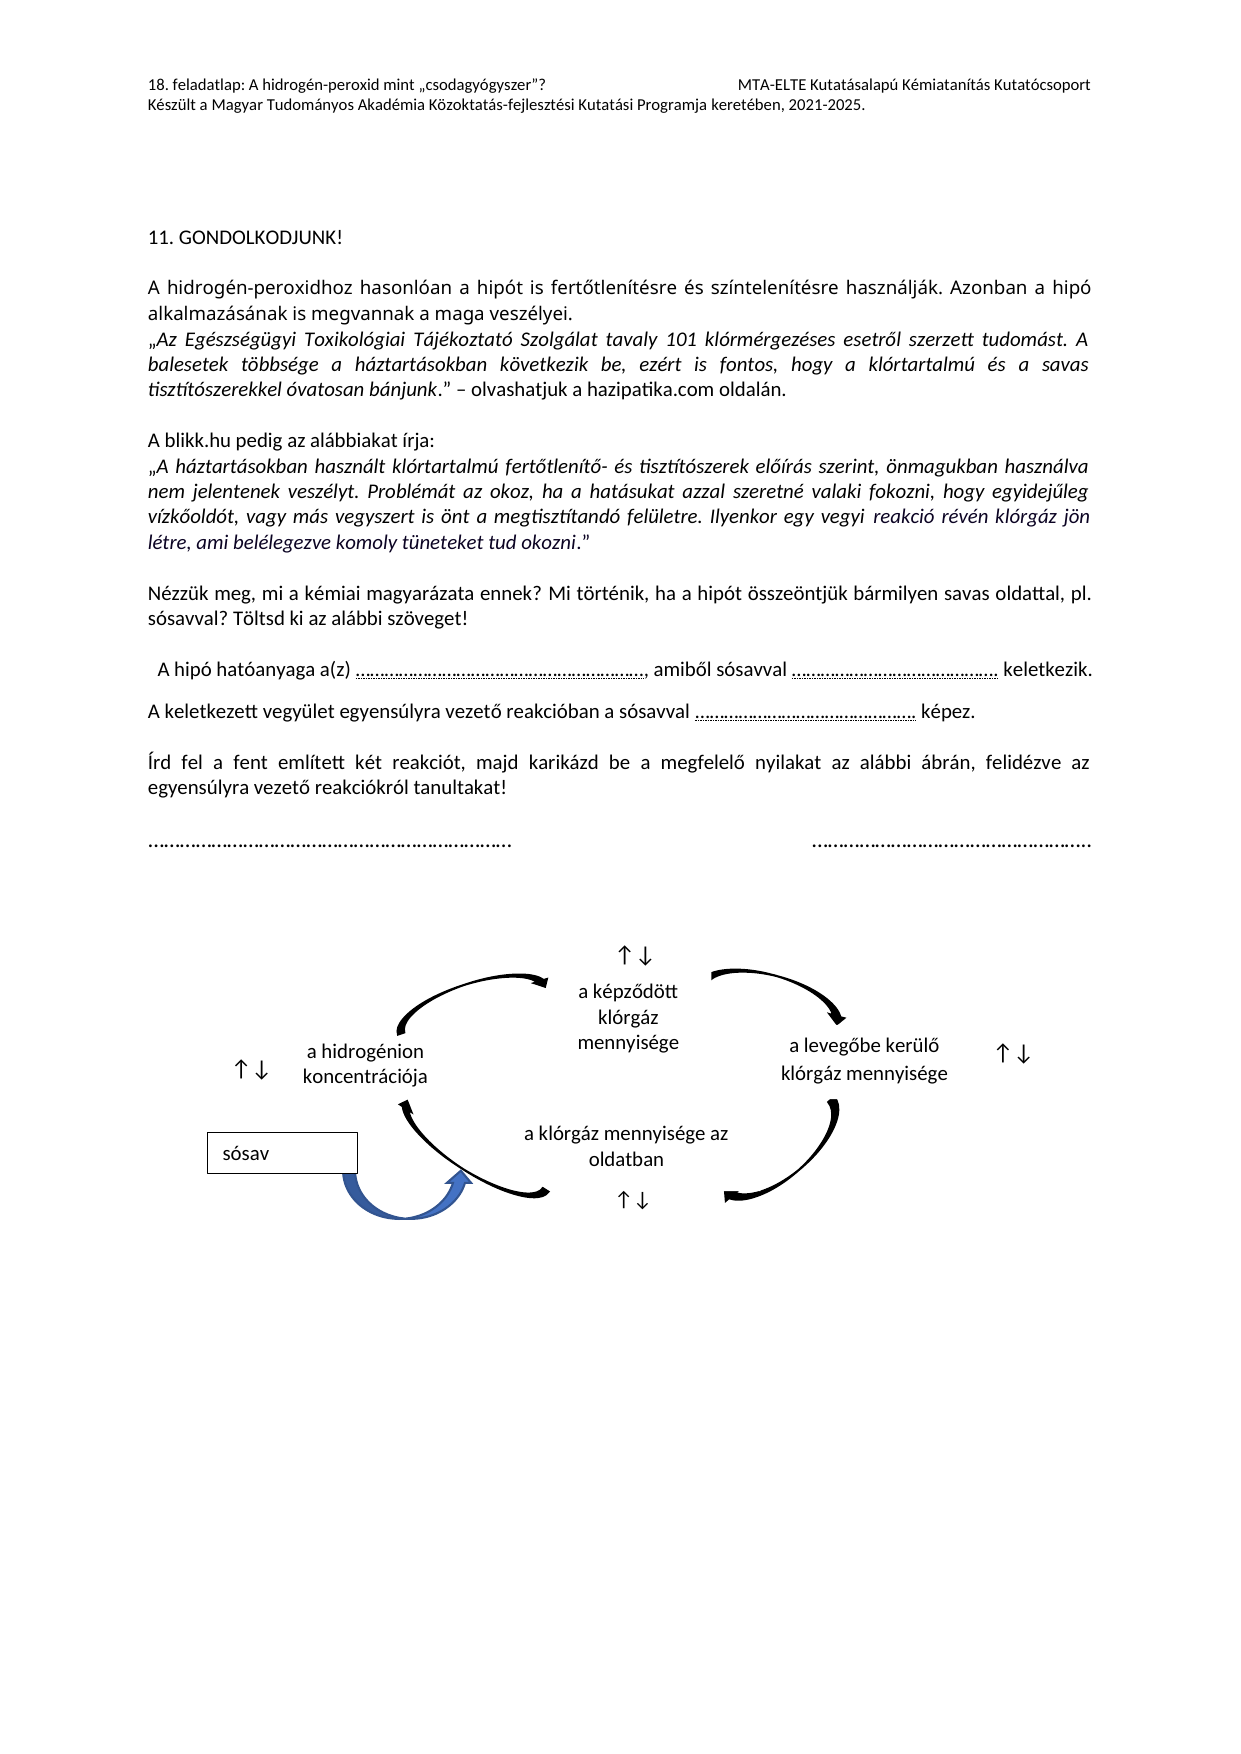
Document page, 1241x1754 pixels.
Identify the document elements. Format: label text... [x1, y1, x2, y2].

text A hidrogén-peroxidhoz hasonlóan a hipót is fertőtlenítésre és színtelenítésre használják. Azonban a hipó alkalmazásának is megvannak a maga veszélyei. [148, 275, 1093, 326]
text „Az Egészségügyi Toxikológiai Tájékoztató Szolgálat tavaly 101 klórmérgezéses esetről szerzett tudomást. A balesetek többsége a háztartásokban következik be, ezért is fontos, hogy a klórtartalmú és a savas tisztítószerekkel óvatosan bánjunk.” – olvashatjuk a hazipatika.com oldalán. [148, 326, 1093, 402]
text A blikk.hu pedig az alábbiakat írja: [148, 427, 1093, 453]
text A keletkezett vegyület egyensúlyra vezető reakcióban a sósavval ………………………………………. képez. [148, 698, 1093, 724]
text Írd fel a fent említett két reakciót, majd karikázd be a megfelelő nyilakat az alábbi ábrán, felidézve az egyensúlyra vezető reakciókról tanultakat! [148, 749, 1093, 800]
text …………………………………………………………… …………………………………………….. [148, 825, 1093, 853]
text 11. GONDOLKODJUNK! [148, 224, 1093, 249]
text A hipó hatóanyaga a(z) ……………………………………………………, amiből sósavval ……………………………………. keletkezik. [148, 656, 1093, 682]
text Nézzük meg, mi a kémiai magyarázata ennek? Mi történik, ha a hipót összeöntjük bármilyen savas oldattal, pl. sósavval? Töltsd ki az alábbi szöveget! [148, 580, 1093, 631]
text „A háztartásokban használt klórtartalmú fertőtlenítő- és tisztítószerek előírás szerint, önmagukban használva nem jelentenek veszélyt. Problémát az okoz, ha a hatásukat azzal szeretné valaki fokozni, hogy egyidejűleg vízkőoldót, vagy más vegyszert is önt a megtisztítandó felületre. Ilyenkor egy vegyi reakció révén klórgáz jön létre, ami belélegezve komoly tüneteket tud okozni.” [590, 453, 1093, 554]
